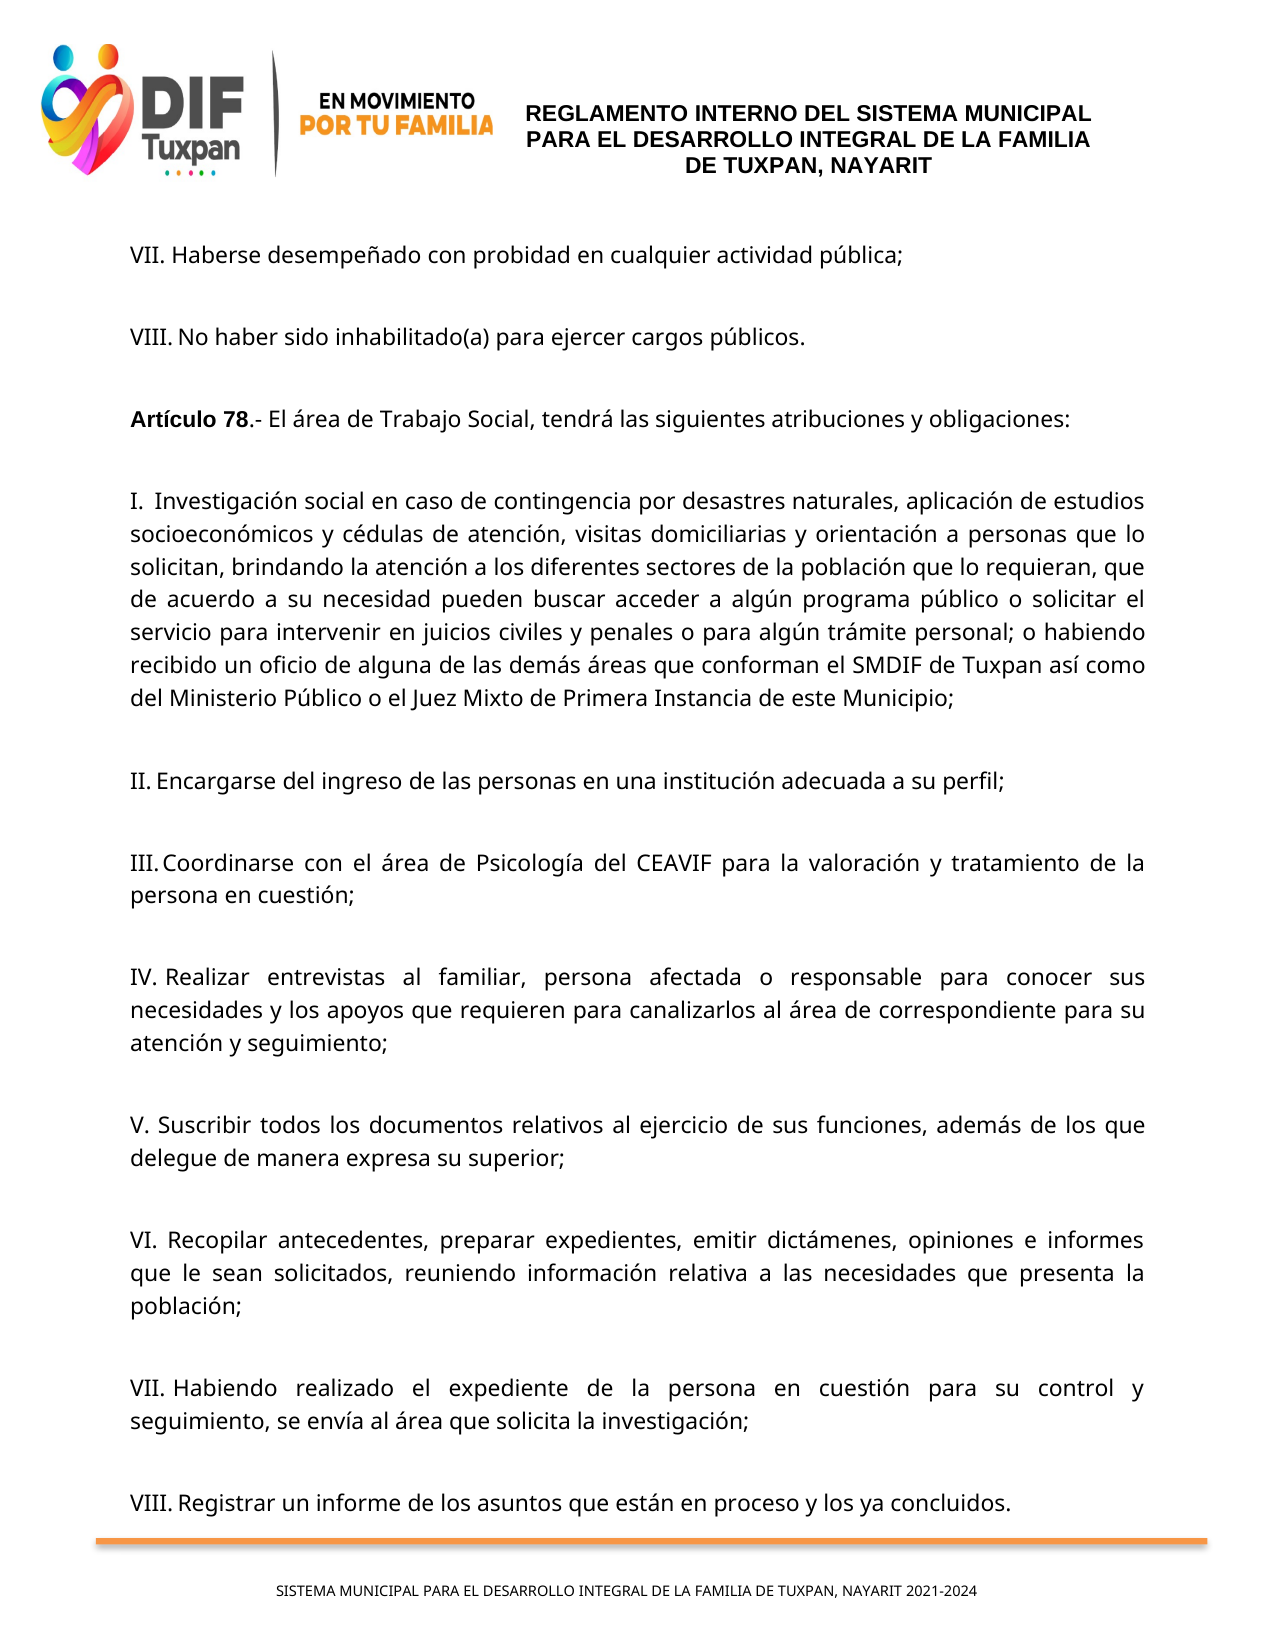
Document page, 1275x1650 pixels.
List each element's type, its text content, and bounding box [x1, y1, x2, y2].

list Recopilar antecedentes, preparar expedientes, emitir dictámenes, opiniones e informes que le sean solicitados, reuniendo información relativa a las necesidades que presenta la población; [130, 1224, 1145, 1321]
list Coordinarse con el área de Psicología del CEAVIF para la valoración y tratamiento de la persona en cuestión; [130, 847, 1146, 911]
text Artículo 78.- El área de Trabajo Social, tendrá las siguientes atribuciones y obligaciones: [130, 403, 1158, 434]
list Habiendo realizado el expediente de la persona en cuestión para su control y seguimiento, se envía al área que solicita la investigación; [130, 1372, 1145, 1436]
list Investigación social en caso de contingencia por desastres naturales, aplicación de estudios socioeconómicos y cédulas de atención, visitas domiciliarias y orientación a personas que lo solicitan, brindando la atención a los diferentes sectores de la población que lo requieran, que de acuerdo a su necesidad pueden buscar acceder a algún programa público o solicitar el servicio para intervenir en juicios civiles y penales o para algún trámite personal; o habiendo recibido un oficio de alguna de las demás áreas que conforman el SMDIF de Tuxpan así como del Ministerio Público o el Juez Mixto de Primera Instancia de este Municipio; [130, 485, 1146, 713]
list Haberse desempeñado con probidad en cualquier actividad pública; [130, 238, 1158, 270]
picture [38, 44, 497, 186]
list Suscribir todos los documentos relativos al ejercicio de sus funciones, además de los que delegue de manera expresa su superior; [130, 1109, 1146, 1173]
list Encargarse del ingreso de las personas en una institución adecuada a su perfil; [130, 764, 1158, 796]
list Realizar entrevistas al familiar, persona afectada o responsable para conocer sus necesidades y los apoyos que requieren para canalizarlos al área de correspondiente para su atención y seguimiento; [130, 961, 1146, 1058]
list Registrar un informe de los asuntos que están en proceso y los ya concluidos. [130, 1487, 1158, 1518]
list No haber sido inhabilitado(a) para ejercer cargos públicos. [130, 321, 1158, 352]
